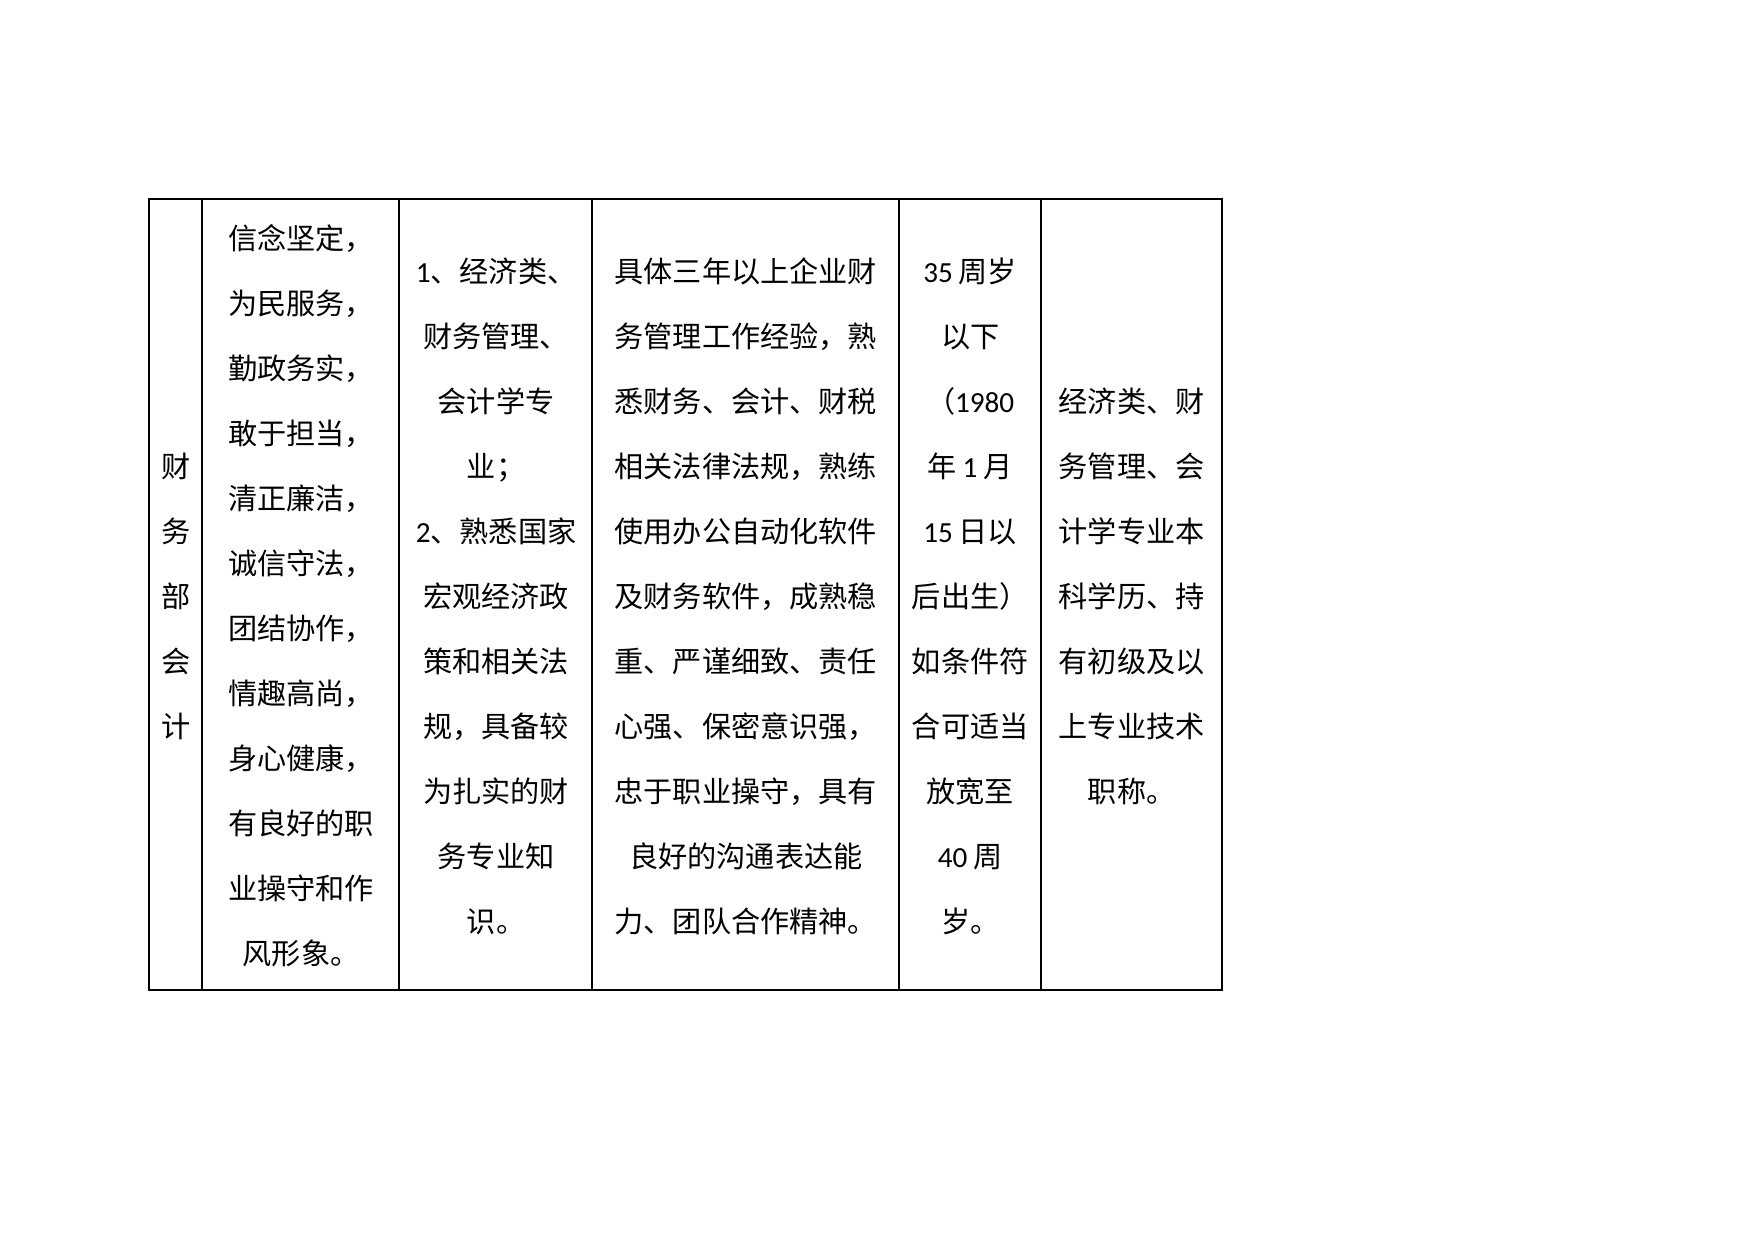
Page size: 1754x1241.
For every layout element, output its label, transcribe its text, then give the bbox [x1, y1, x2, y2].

table_cell 财务部会计 [150, 200, 201, 989]
table_cell 信念坚定，为民服务，勤政务实，敢于担当，清正廉洁，诚信守法，团结协作，情趣高尚，身心健康，有良好的职业操守和作风形象。 [203, 200, 398, 989]
table_cell 经济类、财务管理、会计学专业本科学历、持有初级及以上专业技术职称。 [1042, 200, 1221, 989]
table_cell 1、经济类、财务管理、会计学专业； 2、熟悉国家宏观经济政策和相关法规，具备较为扎实的财务专业知识。 [400, 200, 591, 989]
table_cell 具体三年以上企业财务管理工作经验，熟悉财务、会计、财税相关法律法规，熟练使用办公自动化软件及财务软件，成熟稳重、严谨细致、责任心强、保密意识强，忠于职业操守，具有良好的沟通表达能力、团队合作精神。 [593, 200, 898, 989]
table_cell 35周岁以下（1980年1月15日以后出生）如条件符合可适当放宽至40周岁。 [900, 200, 1040, 989]
